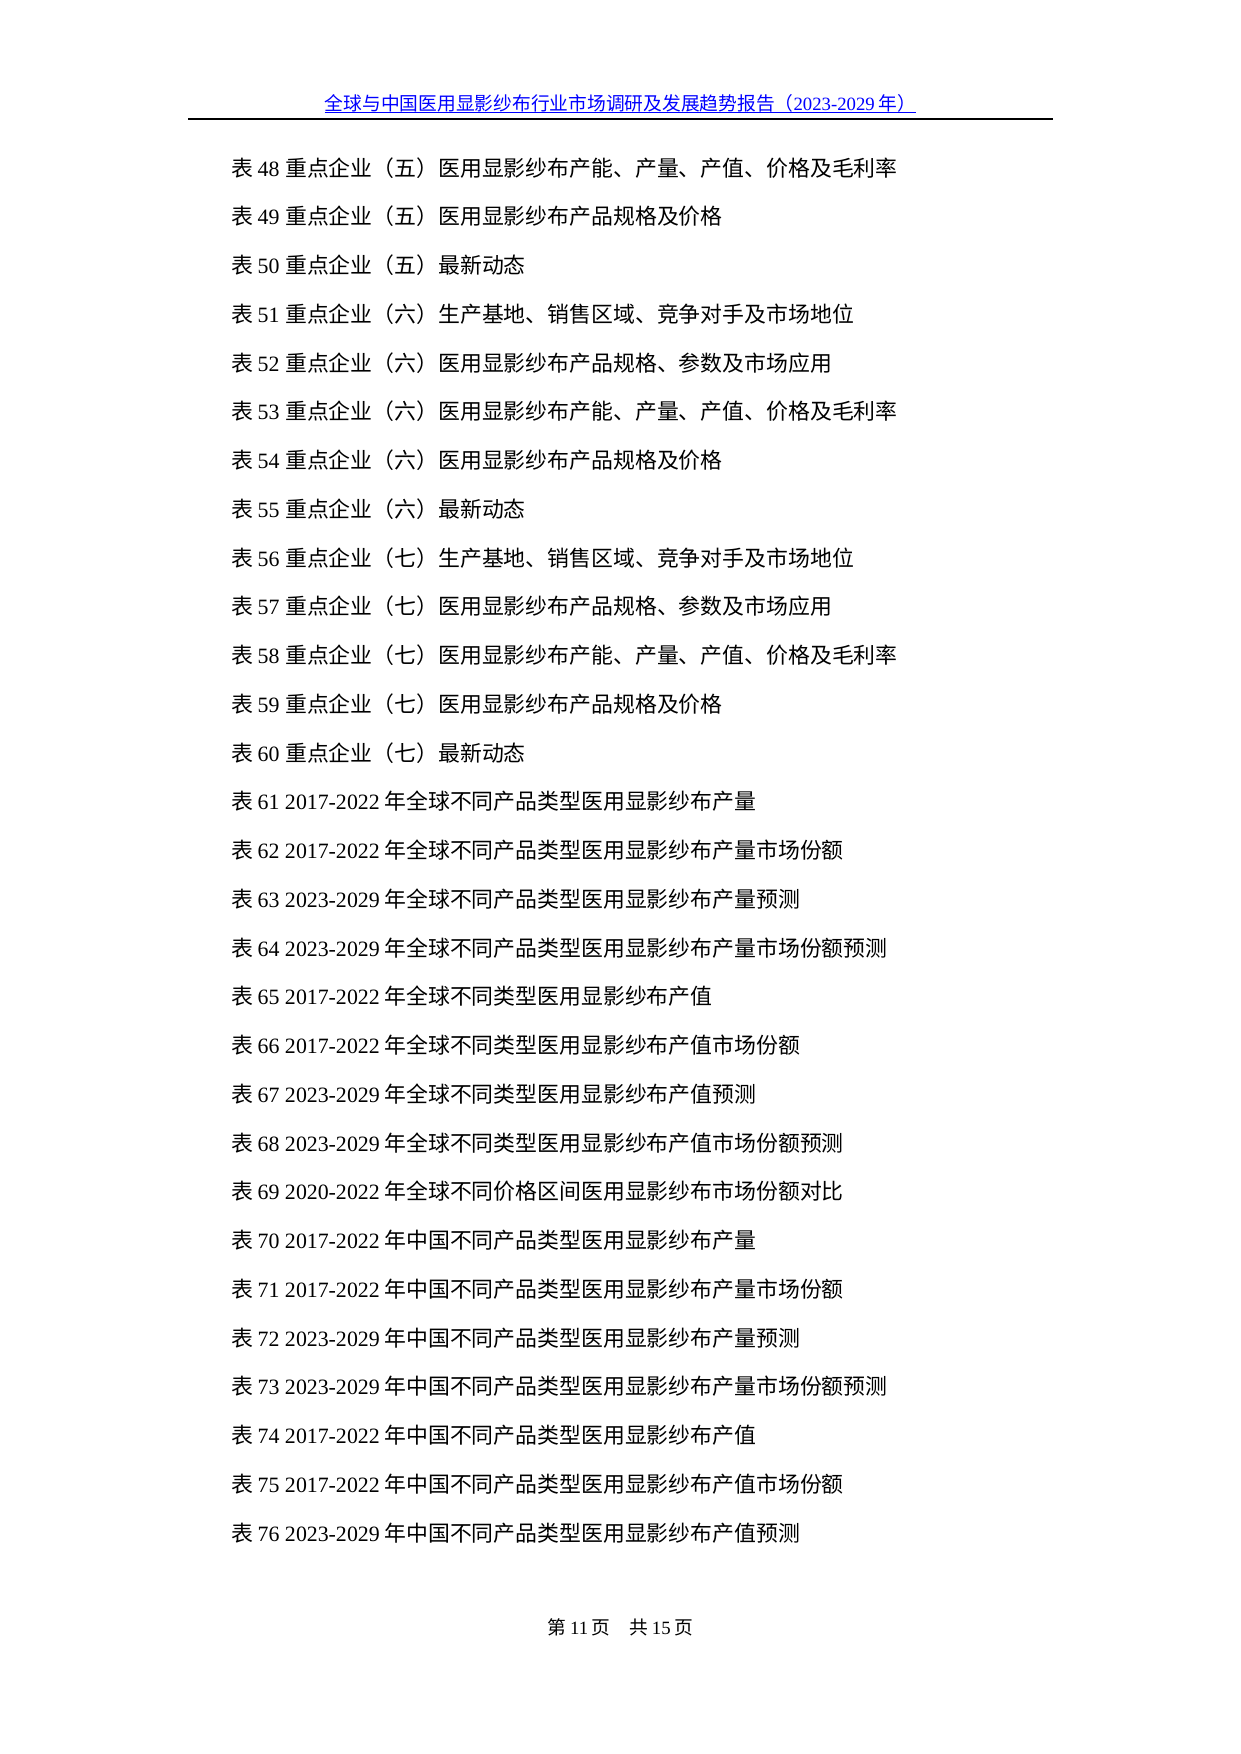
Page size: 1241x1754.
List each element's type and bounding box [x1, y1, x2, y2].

text [187, 150, 1053, 1548]
